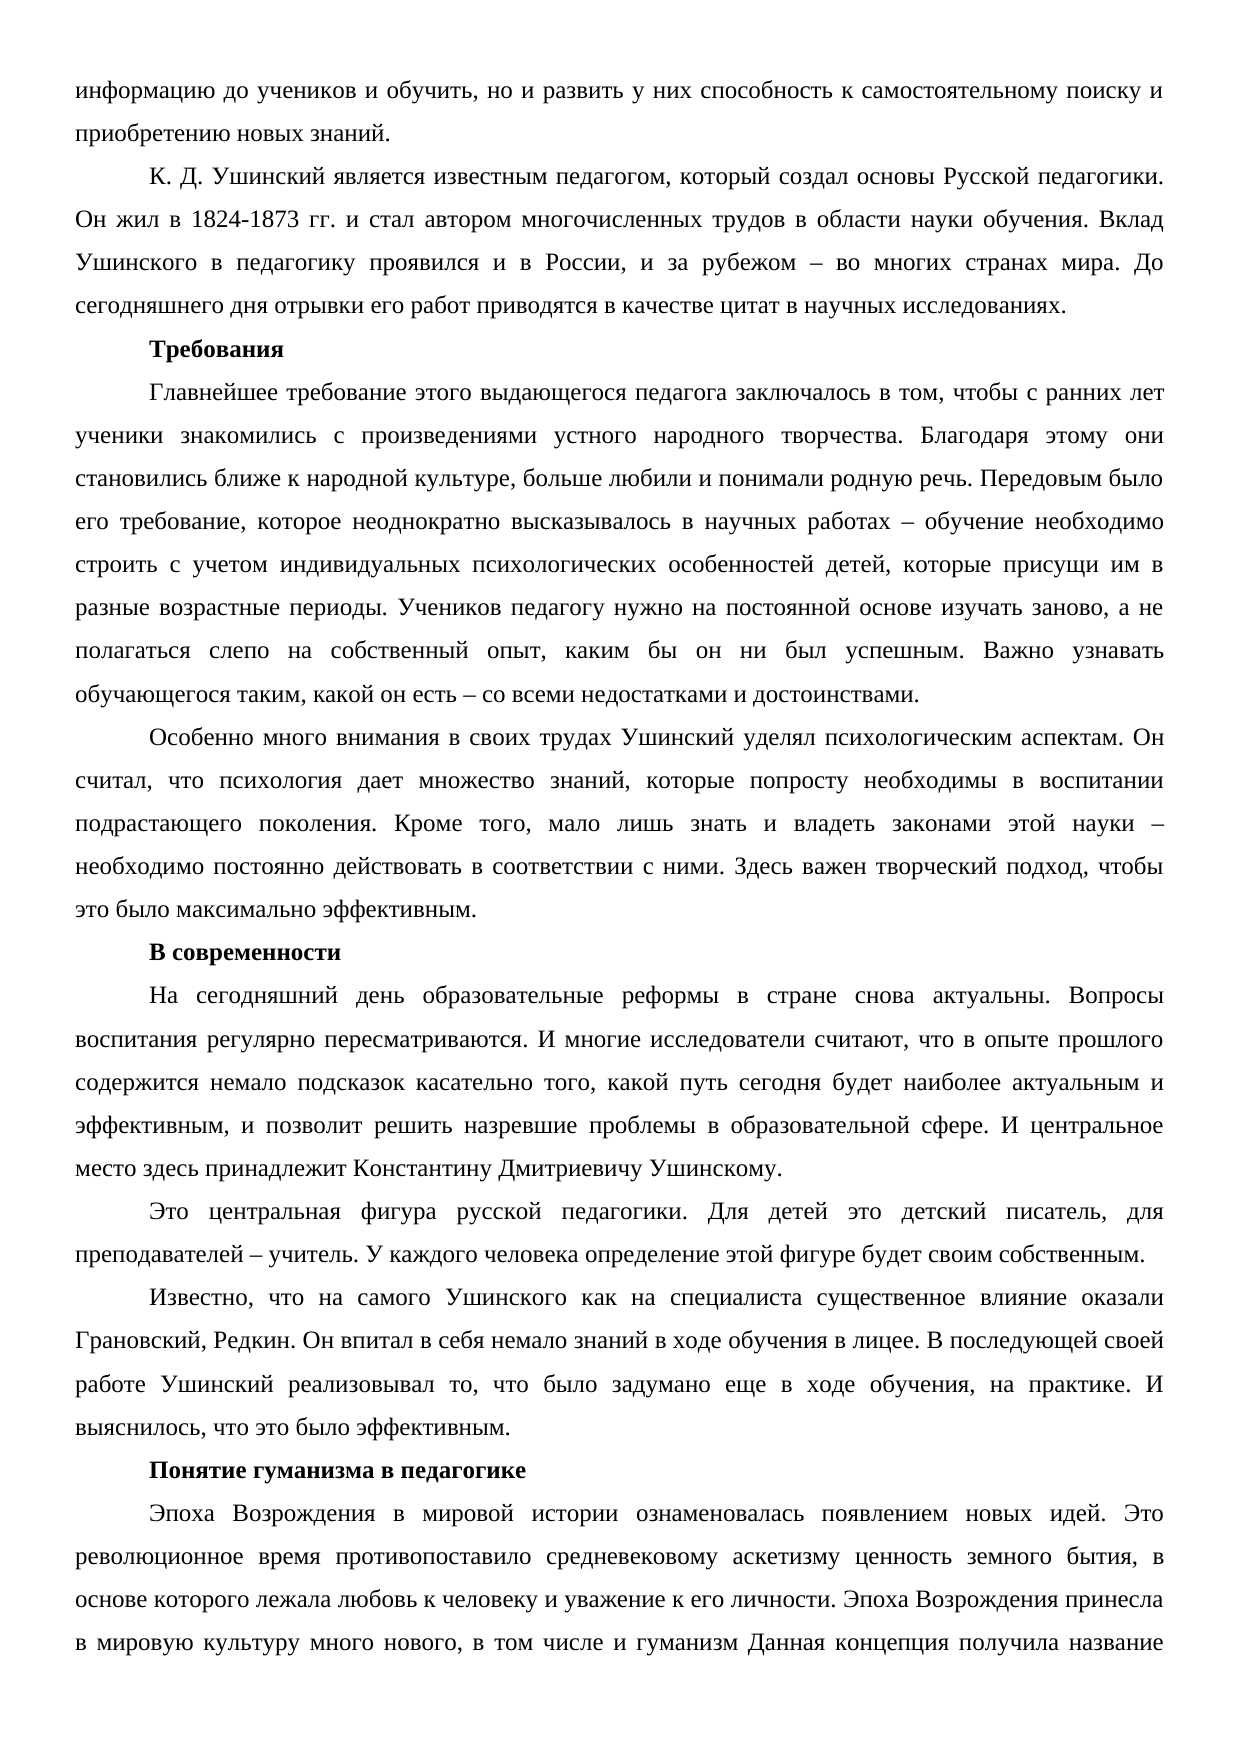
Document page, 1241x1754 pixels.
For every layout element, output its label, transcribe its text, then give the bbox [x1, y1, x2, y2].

text Главнейшее требование этого выдающегося педагога заключалось в том, чтобы с ранних лет ученики знакомились с произведениями устного народного творчества. Благодаря этому они становились ближе к народной культуре, больше любили и понимали родную речь. Передовым было его требование, которое неоднократно высказывалось в научных работах – обучение необходимо строить с учетом индивидуальных психологических особенностей детей, которые присущи им в разные возрастные периоды. Учеников педагогу нужно на постоянной основе изучать заново, а не полагаться слепо на собственный опыт, каким бы он ни был успешным. Важно узнавать обучающегося таким, какой он есть – со всеми недостатками и достоинствами. [75, 377, 1165, 707]
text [75, 1498, 1165, 1656]
text На сегодняшний день образовательные реформы в стране снова актуальны. Вопросы воспитания регулярно пересматриваются. И многие исследователи считают, что в опыте прошлого содержится немало подсказок касательно того, какой путь сегодня будет наиболее актуальным и эффективным, и позволит решить назревшие проблемы в образовательной сфере. И центральное место здесь принадлежит Константину Дмитриевичу Ушинскому. [75, 981, 1165, 1182]
text Понятие гуманизма в педагогике [75, 1455, 1165, 1484]
text Особенно много внимания в своих трудах Ушинский уделял психологическим аспектам. Он считал, что психология дает множество знаний, которые попросту необходимы в воспитании подрастающего поколения. Кроме того, мало лишь знать и владеть законами этой науки – необходимо постоянно действовать в соответствии с ними. Здесь важен творческий подход, чтобы это было максимально эффективным. [75, 722, 1165, 923]
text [75, 75, 1165, 147]
text К. Д. Ушинский является известным педагогом, который создал основы Русской педагогики. Он жил в 1824-1873 гг. и стал автором многочисленных трудов в области науки обучения. Вклад Ушинского в педагогику проявился и в России, и за рубежом – во многих странах мира. До сегодняшнего дня отрывки его работ приводятся в качестве цитат в научных исследованиях. [75, 161, 1165, 319]
text Известно, что на самого Ушинского как на специалиста существенное влияние оказали Грановский, Редкин. Он впитал в себя немало знаний в ходе обучения в лицее. В последующей своей работе Ушинский реализовывал то, что было задумано еще в ходе обучения, на практике. И выяснилось, что это было эффективным. [75, 1282, 1165, 1441]
text Требования [75, 334, 1165, 362]
text В современности [75, 937, 1165, 966]
text Это центральная фигура русской педагогики. Для детей это детский писатель, для преподавателей – учитель. У каждого человека определение этой фигуре будет своим собственным. [75, 1196, 1165, 1268]
